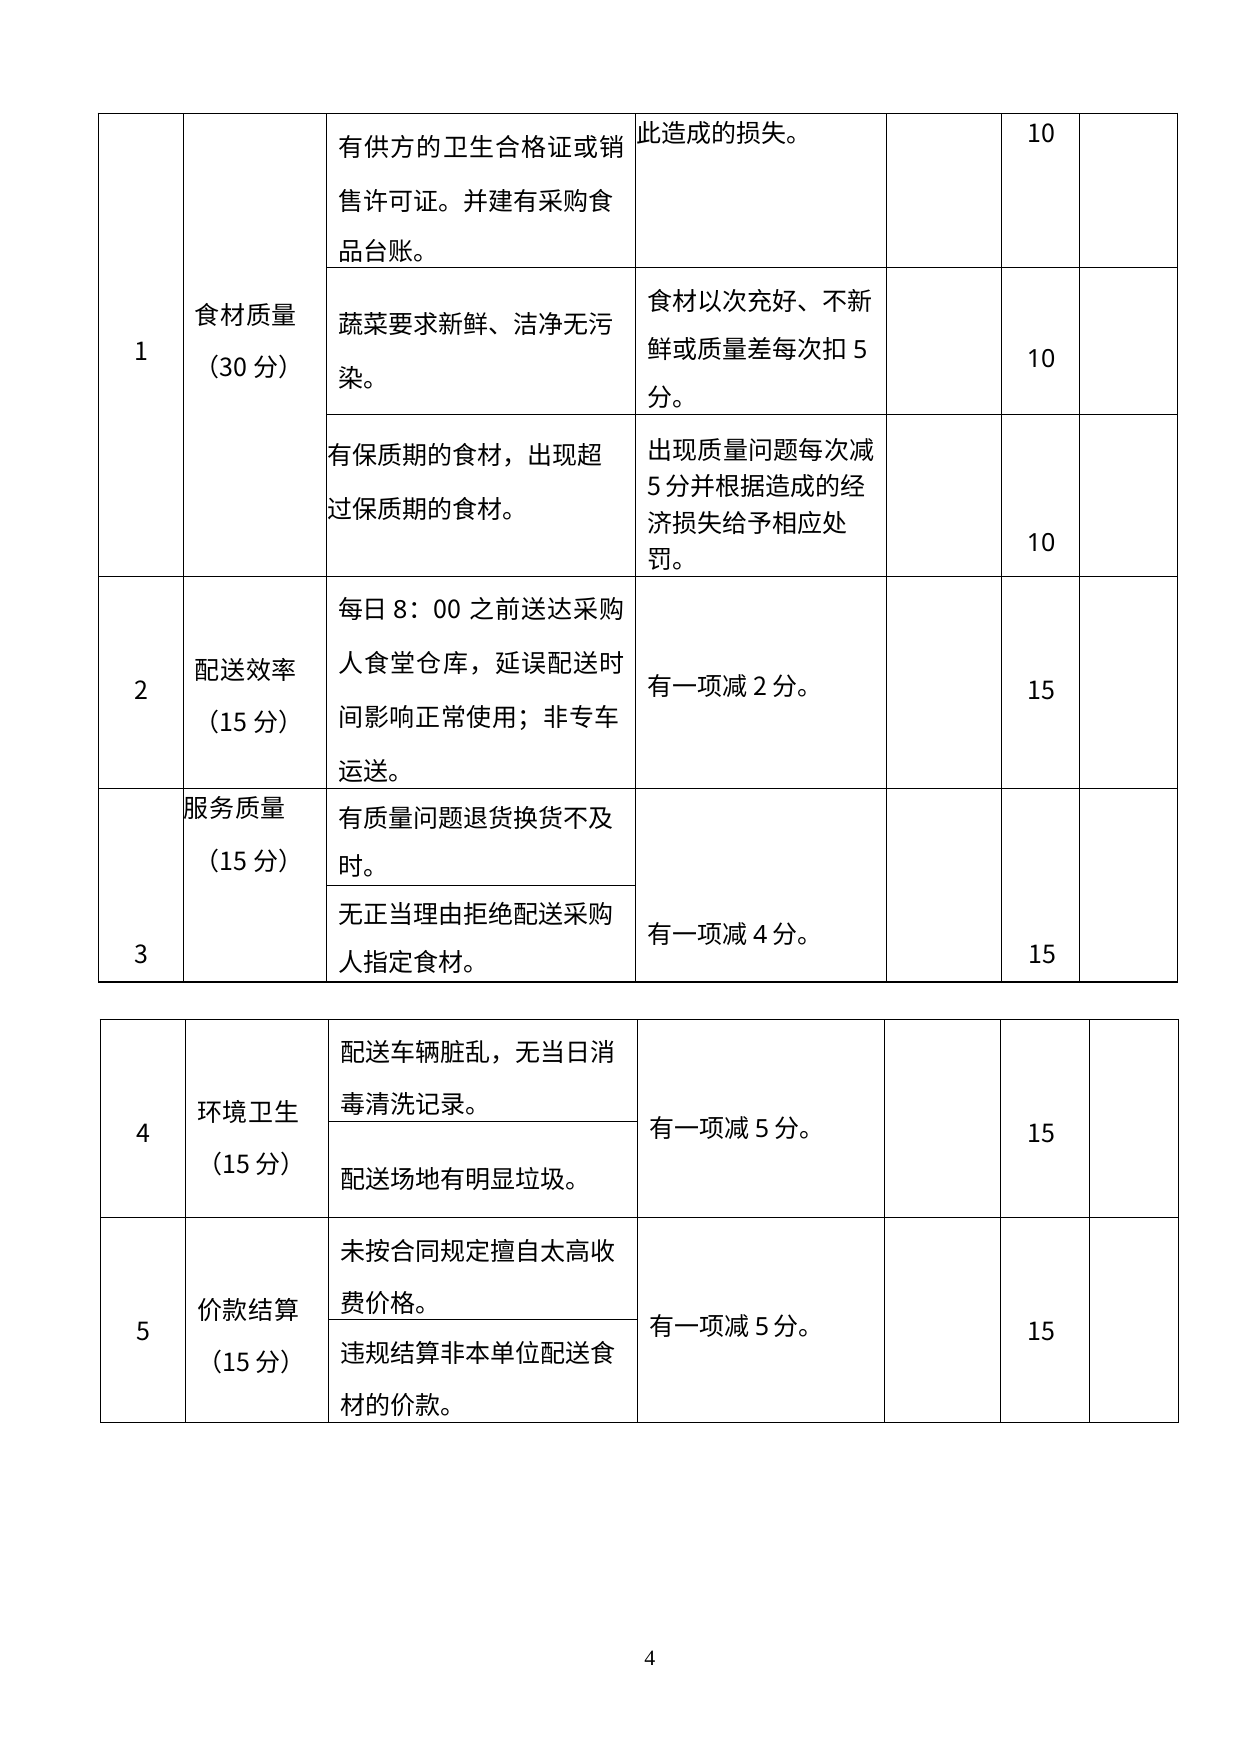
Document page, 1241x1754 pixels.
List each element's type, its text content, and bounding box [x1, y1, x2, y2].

table_cell [1080, 415, 1177, 576]
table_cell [636, 114, 886, 267]
table_header 环 境 卫 生 （15 分） [186, 1020, 328, 1217]
table_header [885, 1020, 1000, 1217]
table_cell [887, 789, 1001, 981]
table_header 有一项减 5 分。 [638, 1020, 884, 1217]
table_header 4 [101, 1020, 185, 1217]
table_cell 配 送 效 率 （15 分） [184, 577, 326, 788]
table_cell 10 [1002, 268, 1079, 413]
table_cell 服 务 质 量 （15 分） [184, 789, 326, 981]
table_cell 价 款 结 算 （15 分） [186, 1218, 328, 1422]
table_cell 2 [99, 577, 183, 788]
table_header 15 [1001, 1020, 1089, 1217]
table_cell 10 [1002, 114, 1079, 267]
table_cell 违规结算非本单位配送食 材的价款。 [329, 1320, 637, 1422]
table_cell 未按合同规定擅自太高收 费价格。 [329, 1218, 637, 1319]
table_cell 3 [99, 789, 183, 981]
table_cell [887, 114, 1001, 267]
table_cell [1080, 789, 1177, 981]
table_cell 食材以次充好、不新 鲜或质量差每次扣 5 分。 [636, 268, 886, 413]
table_cell 15 [1002, 789, 1079, 981]
table_cell 有一项减 4 分。 [636, 789, 886, 981]
table_cell 无正当理由拒绝配送采购人指定食材。 [327, 886, 635, 981]
table_header 配送车辆脏乱，无当日消 毒清洗记录。 [329, 1020, 637, 1121]
table_cell 10 [1002, 415, 1079, 576]
table_cell [887, 577, 1001, 788]
table_cell 每日 8：00 之前送达采购人食堂仓库，延误配送时间影响正常使用；非专车 运送。 [327, 577, 635, 788]
table_cell 15 [1002, 577, 1079, 788]
table_cell 有一项减 5分。 [638, 1218, 884, 1422]
table_cell 5 [101, 1218, 185, 1422]
table_cell 配送场地有明显垃圾。 [329, 1122, 637, 1217]
table_cell [1090, 1218, 1178, 1422]
table_cell 有质量问题退货换货不及时。 [327, 789, 635, 884]
table_cell 出现质量问题每次减 5 分并根据造成的经济损失给予相应处罚。 [636, 415, 886, 576]
table_cell [1080, 577, 1177, 788]
table_cell [1080, 268, 1177, 413]
table_header [1090, 1020, 1178, 1217]
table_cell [327, 114, 635, 267]
table_cell 15 [1001, 1218, 1089, 1422]
table_cell [887, 268, 1001, 413]
table_cell 有一项减 2 分。 [636, 577, 886, 788]
table_cell 蔬菜要求新鲜、洁净无污染。 [327, 268, 635, 413]
table_cell [885, 1218, 1000, 1422]
table_cell [1080, 114, 1177, 267]
table_cell 有保质期的食材，出现超过保质期的食材。 [327, 415, 635, 576]
table_cell 1 [99, 114, 183, 576]
table_cell 食 材 质 量 （30 分） [184, 114, 326, 576]
table_cell [887, 415, 1001, 576]
